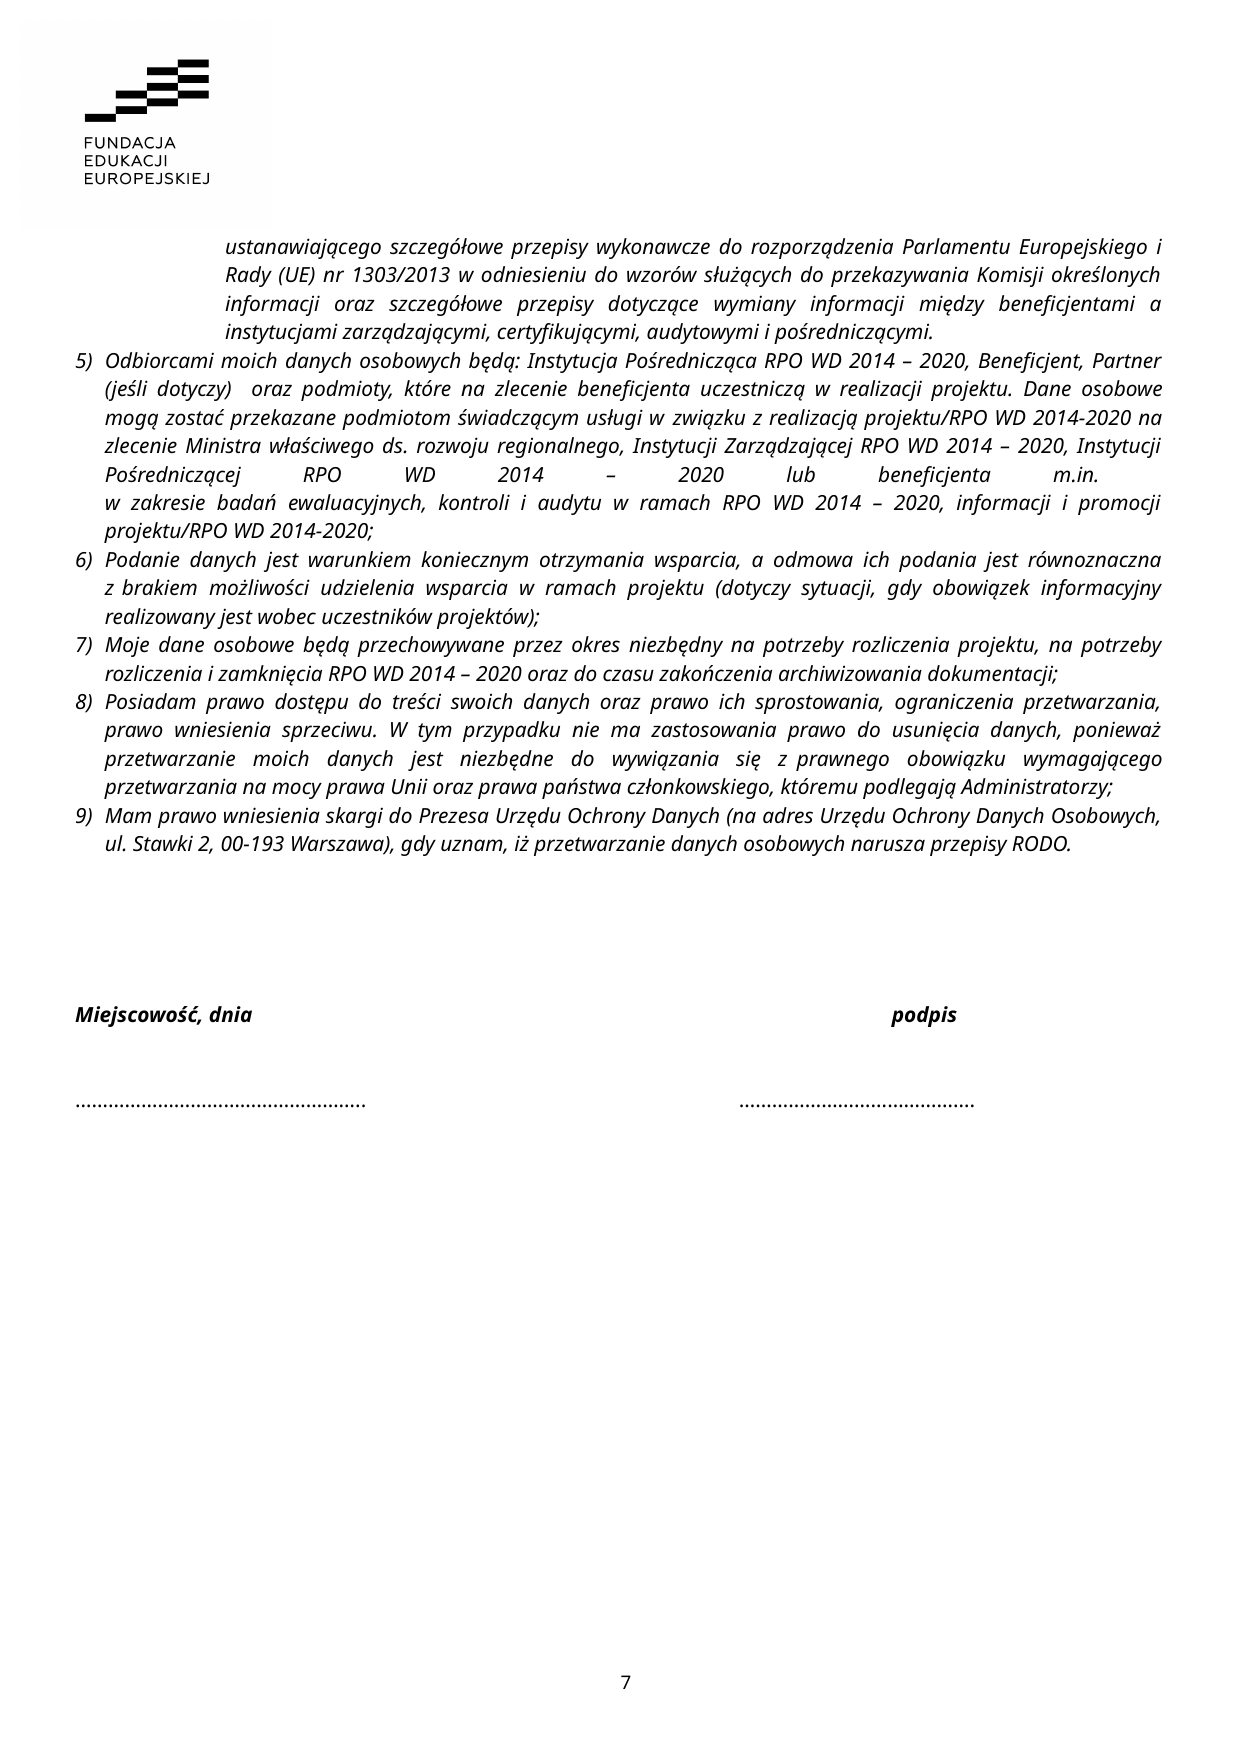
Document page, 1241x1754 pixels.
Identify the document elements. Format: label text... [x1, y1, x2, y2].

list Moje dane osobowe będą przechowywane przez okres niezbędny na potrzeby rozliczenia projektu, na potrzeby rozliczenia i zamknięcia RPO WD 2014 – 2020 oraz do czasu zakończenia archiwizowania dokumentacji; [75, 630, 1165, 687]
list Mam prawo wniesienia skargi do Prezesa Urzędu Ochrony Danych (na adres Urzędu Ochrony Danych Osobowych, ul. Stawki 2, 00-193 Warszawa), gdy uznam, iż przetwarzanie danych osobowych narusza przepisy RODO. [75, 801, 1165, 858]
list Posiadam prawo dostępu do treści swoich danych oraz prawo ich sprostowania, ograniczenia przetwarzania, prawo wniesienia sprzeciwu. W tym przypadku nie ma zastosowania prawo do usunięcia danych, ponieważ przetwarzanie moich danych jest niezbędne do wywiązania się z prawnego obowiązku wymagającego przetwarzania na mocy prawa Unii oraz prawa państwa członkowskiego, któremu podlegają Administratorzy; [75, 687, 1165, 801]
text Miejscowość, dnia podpis [75, 1000, 1165, 1028]
picture [20, 20, 273, 230]
text …………………………………………….. ……………………………………. [75, 1085, 1165, 1114]
list Podanie danych jest warunkiem koniecznym otrzymania wsparcia, a odmowa ich podania jest równoznaczna z brakiem możliwości udzielenia wsparcia w ramach projektu (dotyczy sytuacji, gdy obowiązek informacyjny realizowany jest wobec uczestników projektów); [75, 545, 1165, 630]
list Odbiorcami moich danych osobowych będą: Instytucja Pośrednicząca RPO WD 2014 – 2020, Beneficjent, Partner (jeśli dotyczy) oraz podmioty, które na zlecenie beneficjenta uczestniczą w realizacji projektu. Dane osobowe mogą zostać przekazane podmiotom świadczącym usługi w związku z realizacją projektu/RPO WD 2014-2020 na zlecenie Ministra właściwego ds. rozwoju regionalnego, Instytucji Zarządzającej RPO WD 2014 – 2020, Instytucji Pośredniczącej RPO WD 2014 – 2020 lub beneficjenta m.in. w zakresie badań ewaluacyjnych, kontroli i audytu w ramach RPO WD 2014 – 2020, informacji i promocji projektu/RPO WD 2014-2020; [75, 346, 1165, 545]
